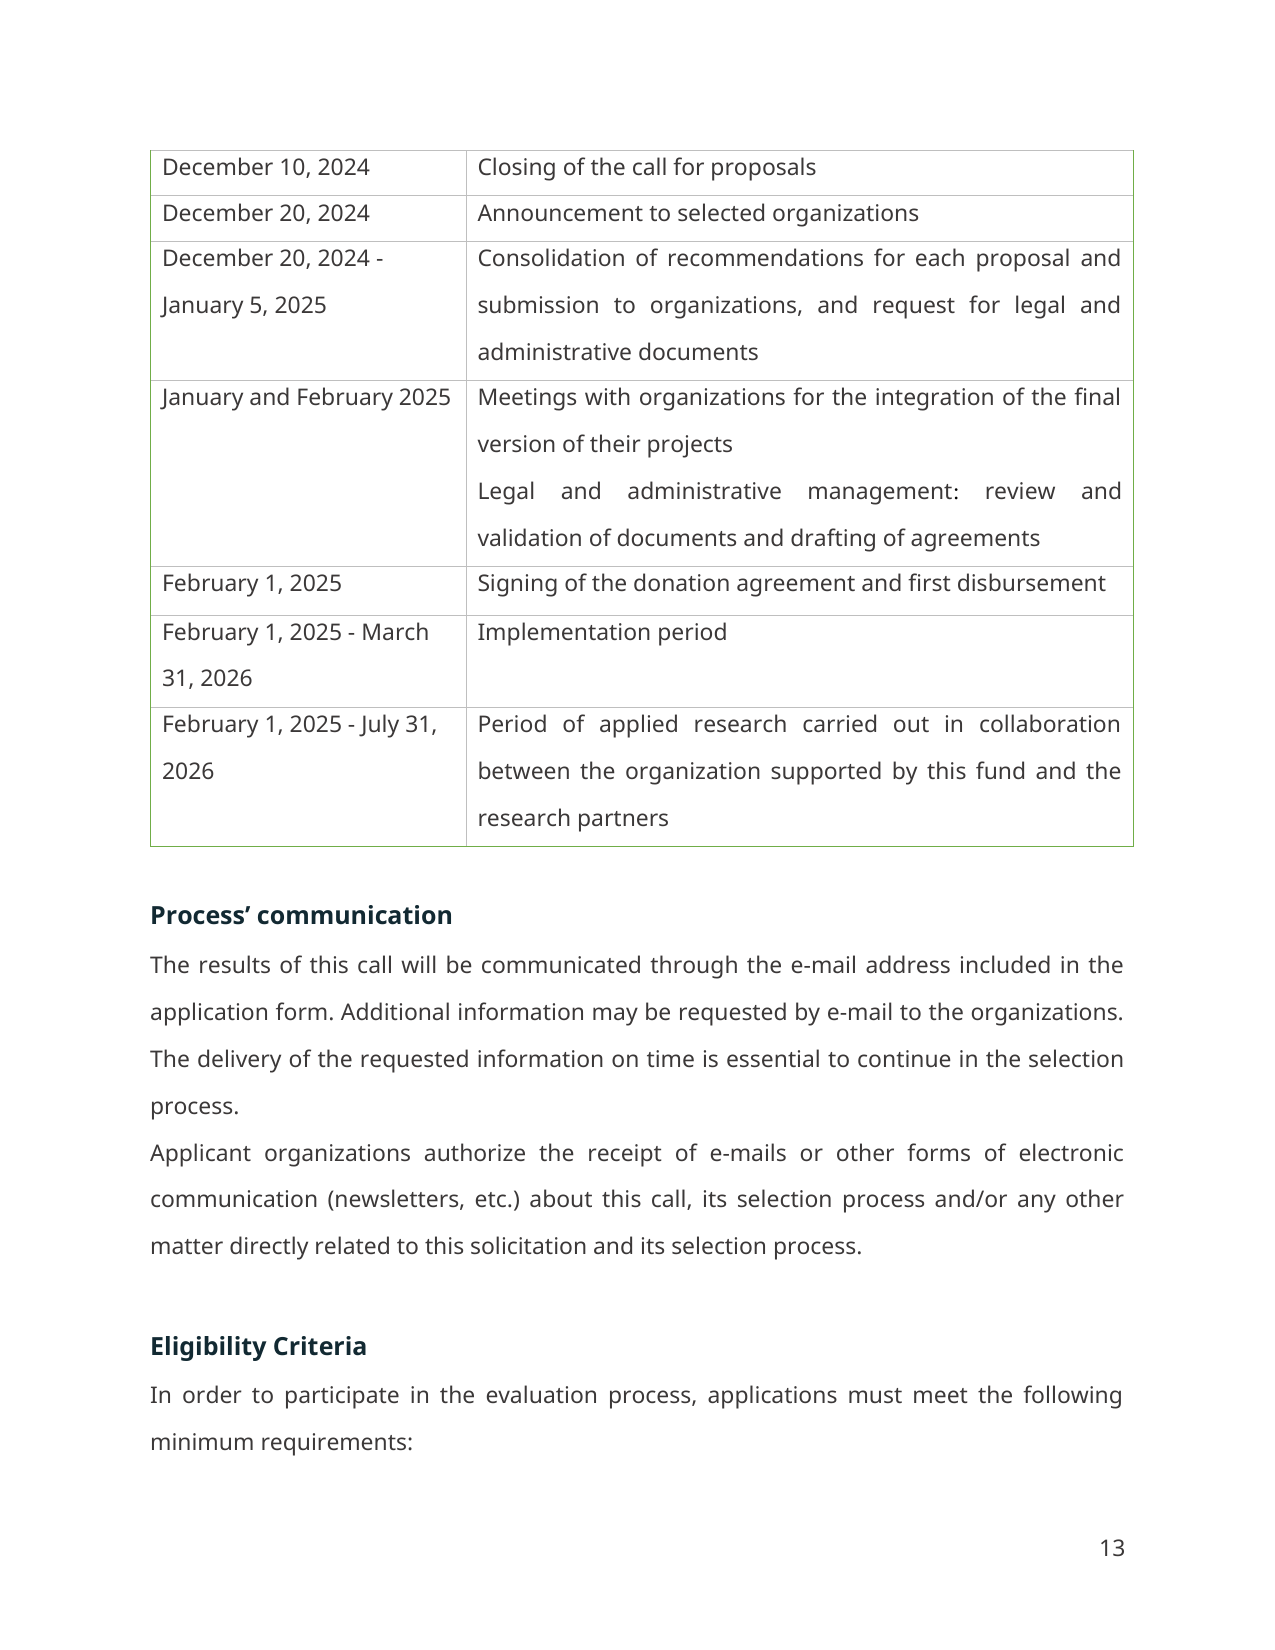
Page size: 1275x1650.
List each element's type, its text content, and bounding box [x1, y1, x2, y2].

text The results of this call will be communicated through the e-mail address included in the application form. Additional information may be requested by e-mail to the organizations. The delivery of the requested information on time is essential to continue in the selection process. [150, 949, 1125, 1121]
subtitle Eligibility Criteria [150, 1328, 1125, 1362]
table_cell February 1, 2025 [151, 567, 466, 614]
text Applicant organizations authorize the receipt of e-mails or other forms of electronic communication (newsletters, etc.) about this call, its selection process and/or any other matter directly related to this solicitation and its selection process. [150, 1137, 1125, 1262]
table_cell Signing of the donation agreement and first disbursement [467, 567, 1133, 614]
table_cell Consolidation of recommendations for each proposal and submission to organizations, and request for legal and administrative documents [467, 242, 1133, 380]
table_cell Announcement to selected organizations [467, 196, 1133, 241]
table_cell Period of applied research carried out in collaboration between the organization supported by this fund and the research partners [467, 708, 1133, 846]
table_cell December 20, 2024 - January 5, 2025 [151, 242, 466, 380]
table_cell December 20, 2024 [151, 196, 466, 241]
table_cell Implementation period [467, 616, 1133, 707]
table_cell February 1, 2025 - March 31, 2026 [151, 616, 466, 707]
table_cell Closing of the call for proposals [467, 151, 1133, 195]
table_cell Meetings with organizations for the integration of the final version of their projects Legal and administrative management: review and validation of documents and drafting of agreements [467, 381, 1133, 566]
table_cell December 10, 2024 [151, 151, 466, 195]
table_cell February 1, 2025 - July 31, 2026 [151, 708, 466, 846]
table_cell January and February 2025 [151, 381, 466, 566]
subtitle Process’ communication [150, 898, 1125, 932]
text In order to participate in the evaluation process, applications must meet the following minimum requirements: [150, 1379, 1125, 1457]
